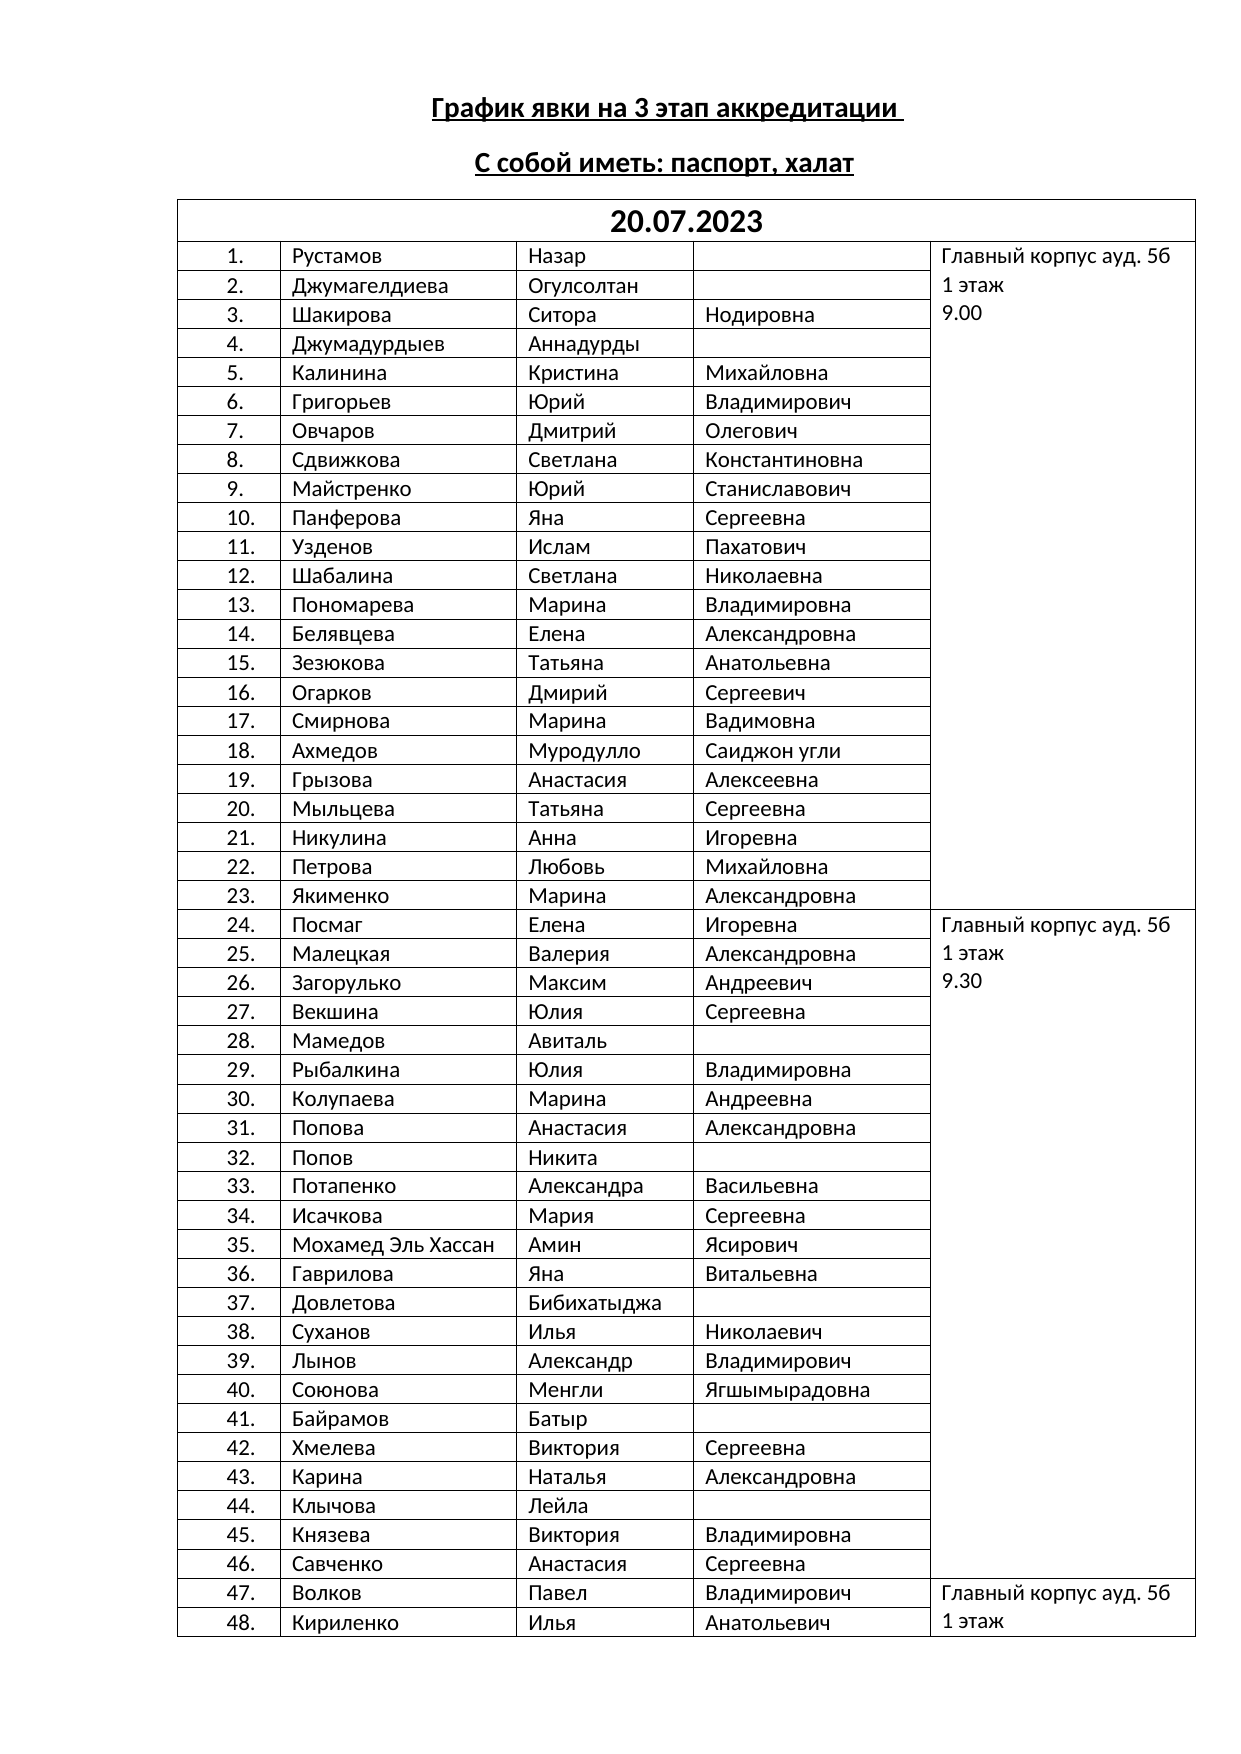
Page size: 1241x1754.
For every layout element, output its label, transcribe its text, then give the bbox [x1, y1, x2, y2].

table_cell [178, 1375, 280, 1403]
table_cell [694, 1404, 930, 1432]
table_cell Главный корпус ауд. 5б 1 этаж 9.00 [931, 242, 1195, 909]
table_cell Аннадурды [517, 329, 693, 357]
table_cell Андреевич [694, 968, 930, 996]
table_cell [178, 649, 280, 677]
table_cell Васильевна [694, 1172, 930, 1200]
table_cell Рыбалкина [281, 1055, 516, 1083]
table_cell Николаевна [694, 561, 930, 589]
table_cell Анатольевич [694, 1608, 930, 1636]
table_cell Потапенко [281, 1172, 516, 1200]
table_cell Анастасия [517, 765, 693, 793]
table_cell Лынов [281, 1346, 516, 1374]
text График явки на 3 этап аккредитации [177, 89, 1152, 124]
table_cell [178, 1550, 280, 1577]
table_cell [694, 329, 930, 357]
table_cell Пахатович [694, 532, 930, 560]
table_cell Волков [281, 1579, 516, 1607]
table_cell Векшина [281, 997, 516, 1025]
table_cell Юлия [517, 997, 693, 1025]
table_cell Байрамов [281, 1404, 516, 1432]
table_cell [178, 939, 280, 967]
table_cell Мамедов [281, 1026, 516, 1054]
table_cell Сергеевич [694, 678, 930, 706]
table_cell [178, 1346, 280, 1374]
table_cell [178, 852, 280, 880]
table_cell [178, 1143, 280, 1171]
table_cell [178, 532, 280, 560]
table_cell Светлана [517, 445, 693, 473]
table_cell Попова [281, 1114, 516, 1142]
table_cell Овчаров [281, 416, 516, 444]
table_cell Сергеевна [694, 997, 930, 1025]
table_cell Анастасия [517, 1550, 693, 1577]
table_cell Александр [517, 1346, 693, 1374]
table_cell Шабалина [281, 561, 516, 589]
table_cell [178, 242, 280, 270]
table_cell [178, 1288, 280, 1316]
table_cell Рустамов [281, 242, 516, 270]
table_cell [178, 329, 280, 357]
table_cell Загорулько [281, 968, 516, 996]
table_cell Главный корпус ауд. 5б 1 этаж 10.00 [931, 1579, 1195, 1636]
table_cell [178, 881, 280, 909]
table_cell Карина [281, 1462, 516, 1490]
table_cell Яна [517, 503, 693, 531]
table_cell Вадимовна [694, 707, 930, 735]
table_cell Александровна [694, 620, 930, 647]
table_cell Клычова [281, 1491, 516, 1519]
table_cell [178, 1404, 280, 1432]
text С собой иметь: паспорт, халат [177, 144, 1152, 179]
table_cell Гаврилова [281, 1259, 516, 1287]
table_cell Олегович [694, 416, 930, 444]
table_cell [178, 910, 280, 938]
table_cell Шакирова [281, 300, 516, 328]
table_cell [178, 1433, 280, 1461]
table_cell Марина [517, 590, 693, 618]
table_cell Пономарева [281, 590, 516, 618]
table_cell [178, 416, 280, 444]
table_cell Якименко [281, 881, 516, 909]
table_cell Бибихатыджа [517, 1288, 693, 1316]
table_cell [178, 445, 280, 473]
table_cell Смирнова [281, 707, 516, 735]
table_cell Узденов [281, 532, 516, 560]
table_cell [694, 1288, 930, 1316]
table_cell Татьяна [517, 649, 693, 677]
table_cell Ясирович [694, 1230, 930, 1258]
table_cell Ислам [517, 532, 693, 560]
table_cell Мохамед Эль Хассан [281, 1230, 516, 1258]
table_cell Сергеевна [694, 1433, 930, 1461]
table_cell Майстренко [281, 474, 516, 502]
table_cell [178, 620, 280, 647]
table_cell Амин [517, 1230, 693, 1258]
table_cell Елена [517, 910, 693, 938]
table_cell Елена [517, 620, 693, 647]
table_cell [694, 1026, 930, 1054]
table_cell Дмирий [517, 678, 693, 706]
table_cell Владимирович [694, 1346, 930, 1374]
table_cell Калинина [281, 358, 516, 386]
table_cell Светлана [517, 561, 693, 589]
table_cell [178, 1085, 280, 1112]
table_cell [694, 271, 930, 299]
table_cell Алексеевна [694, 765, 930, 793]
table_cell [178, 1230, 280, 1258]
table_cell [178, 1026, 280, 1054]
table_cell Григорьев [281, 387, 516, 415]
table_cell Никита [517, 1143, 693, 1171]
table_cell Петрова [281, 852, 516, 880]
table_cell Александровна [694, 881, 930, 909]
table_cell Лейла [517, 1491, 693, 1519]
table_cell Ситора [517, 300, 693, 328]
table_cell Владимирович [694, 1579, 930, 1607]
table_cell Виктория [517, 1520, 693, 1548]
table_cell Батыр [517, 1404, 693, 1432]
table_cell Никулина [281, 823, 516, 851]
table_cell Авиталь [517, 1026, 693, 1054]
table_cell [178, 765, 280, 793]
table_cell Михайловна [694, 358, 930, 386]
table_cell Яна [517, 1259, 693, 1287]
table_cell Исачкова [281, 1201, 516, 1229]
table_cell [178, 968, 280, 996]
table_cell [694, 1491, 930, 1519]
table_cell Владимировна [694, 1520, 930, 1548]
table_cell Марина [517, 881, 693, 909]
table_cell Посмаг [281, 910, 516, 938]
table_cell Огарков [281, 678, 516, 706]
table_cell Сдвижкова [281, 445, 516, 473]
table_cell [178, 1579, 280, 1607]
table_cell Назар [517, 242, 693, 270]
table_cell Довлетова [281, 1288, 516, 1316]
table_cell [178, 1462, 280, 1490]
table_cell [178, 503, 280, 531]
table_cell Юрий [517, 387, 693, 415]
table_cell Владимирович [694, 387, 930, 415]
table_cell Андреевна [694, 1085, 930, 1112]
table_cell Ягшымырадовна [694, 1375, 930, 1403]
table_cell Игоревна [694, 910, 930, 938]
table_header 20.07.2023 [178, 200, 1195, 241]
table_cell Кристина [517, 358, 693, 386]
table_cell Виктория [517, 1433, 693, 1461]
table_cell [178, 1114, 280, 1142]
table_cell Станиславович [694, 474, 930, 502]
table_cell Анна [517, 823, 693, 851]
table_cell [178, 794, 280, 822]
table_cell [178, 1491, 280, 1519]
table_cell Савченко [281, 1550, 516, 1577]
table_cell Суханов [281, 1317, 516, 1345]
table_cell Мыльцева [281, 794, 516, 822]
table_cell Зезюкова [281, 649, 516, 677]
table_cell [178, 678, 280, 706]
table_cell Максим [517, 968, 693, 996]
table_cell Илья [517, 1608, 693, 1636]
table_cell Князева [281, 1520, 516, 1548]
table_cell Кириленко [281, 1608, 516, 1636]
table_cell [178, 300, 280, 328]
table_cell Николаевич [694, 1317, 930, 1345]
table_cell Нодировна [694, 300, 930, 328]
table_cell Муродулло [517, 736, 693, 764]
table_cell Марина [517, 1085, 693, 1112]
table_cell Колупаева [281, 1085, 516, 1112]
table_cell [178, 1172, 280, 1200]
table_cell [178, 1055, 280, 1083]
table_cell [178, 1608, 280, 1636]
table_cell Сергеевна [694, 1550, 930, 1577]
table_cell Саиджон угли [694, 736, 930, 764]
table_cell Илья [517, 1317, 693, 1345]
table_cell Панферова [281, 503, 516, 531]
table_cell Сергеевна [694, 1201, 930, 1229]
table_cell Сергеевна [694, 794, 930, 822]
table_cell Главный корпус ауд. 5б 1 этаж 9.30 [931, 910, 1195, 1577]
table_cell Любовь [517, 852, 693, 880]
table_cell Валерия [517, 939, 693, 967]
table_cell Мария [517, 1201, 693, 1229]
table_cell Хмелева [281, 1433, 516, 1461]
table_cell [178, 1259, 280, 1287]
table_cell Михайловна [694, 852, 930, 880]
table_cell Константиновна [694, 445, 930, 473]
table_cell Дмитрий [517, 416, 693, 444]
table_cell Александровна [694, 1462, 930, 1490]
table_cell Александровна [694, 939, 930, 967]
table_cell [178, 823, 280, 851]
table_cell Ахмедов [281, 736, 516, 764]
table_cell Малецкая [281, 939, 516, 967]
table_cell [178, 1201, 280, 1229]
table_cell [178, 1317, 280, 1345]
table_cell Татьяна [517, 794, 693, 822]
table_cell Владимировна [694, 1055, 930, 1083]
table_cell [178, 736, 280, 764]
table_cell [694, 1143, 930, 1171]
table_cell Сергеевна [694, 503, 930, 531]
table_cell Александра [517, 1172, 693, 1200]
table_cell Джумагелдиева [281, 271, 516, 299]
table_cell [178, 1520, 280, 1548]
table_cell Анатольевна [694, 649, 930, 677]
table_cell [178, 707, 280, 735]
table_cell Попов [281, 1143, 516, 1171]
table_cell [178, 474, 280, 502]
table_cell Павел [517, 1579, 693, 1607]
table_cell Юрий [517, 474, 693, 502]
table_cell Союнова [281, 1375, 516, 1403]
table_cell [178, 358, 280, 386]
table_cell Анастасия [517, 1114, 693, 1142]
table_cell Марина [517, 707, 693, 735]
table_cell Менгли [517, 1375, 693, 1403]
table_cell Джумадурдыев [281, 329, 516, 357]
table_cell [178, 590, 280, 618]
table_cell [178, 271, 280, 299]
table_cell Грызова [281, 765, 516, 793]
table_cell Витальевна [694, 1259, 930, 1287]
table_cell Наталья [517, 1462, 693, 1490]
table_cell [694, 242, 930, 270]
table_cell Владимировна [694, 590, 930, 618]
table_cell Игоревна [694, 823, 930, 851]
table_cell Белявцева [281, 620, 516, 647]
table_cell Юлия [517, 1055, 693, 1083]
table_cell Огулсолтан [517, 271, 693, 299]
table_cell [178, 561, 280, 589]
table_cell [178, 387, 280, 415]
table_cell Александровна [694, 1114, 930, 1142]
table_cell [178, 997, 280, 1025]
